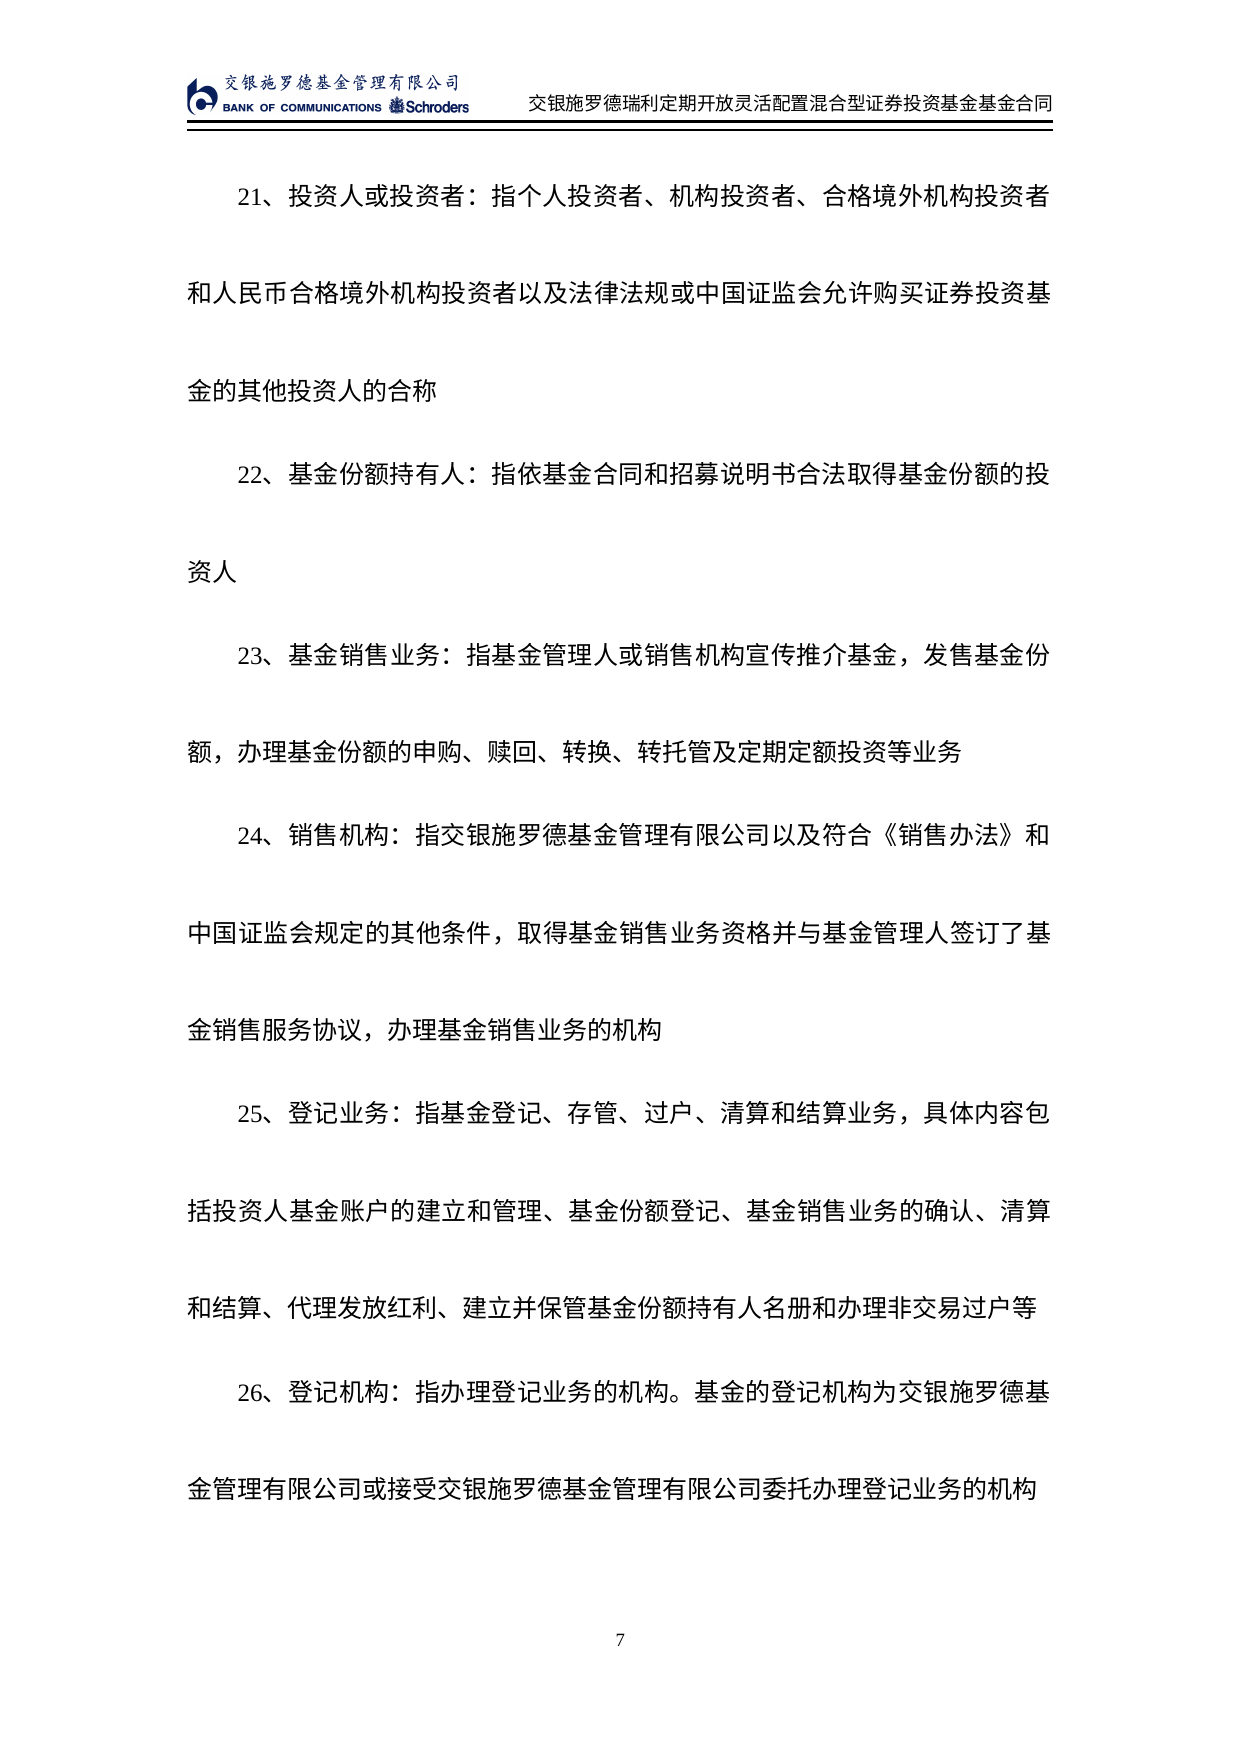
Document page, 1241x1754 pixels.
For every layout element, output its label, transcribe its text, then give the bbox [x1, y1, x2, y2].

text 25、登记业务：指基金登记、存管、过户、清算和结算业务，具体内容包括投资人基金账户的建立和管理、基金份额登记、基金销售业务的确认、清算和结算、代理发放红利、建立并保管基金份额持有人名册和办理非交易过户等 [187, 1079, 1053, 1339]
text 24、销售机构：指交银施罗德基金管理有限公司以及符合《销售办法》和中国证监会规定的其他条件，取得基金销售业务资格并与基金管理人签订了基金销售服务协议，办理基金销售业务的机构 [187, 801, 1053, 1061]
text 26、登记机构：指办理登记业务的机构。基金的登记机构为交银施罗德基金管理有限公司或接受交银施罗德基金管理有限公司委托办理登记业务的机构 [187, 1358, 1053, 1520]
text 21、投资人或投资者：指个人投资者、机构投资者、合格境外机构投资者和人民币合格境外机构投资者以及法律法规或中国证监会允许购买证券投资基金的其他投资人的合称 [187, 162, 1053, 422]
picture [187, 74, 469, 115]
text 22、基金份额持有人：指依基金合同和招募说明书合法取得基金份额的投资人 [187, 440, 1053, 603]
text 23、基金销售业务：指基金管理人或销售机构宣传推介基金，发售基金份额，办理基金份额的申购、赎回、转换、转托管及定期定额投资等业务 [187, 621, 1053, 783]
